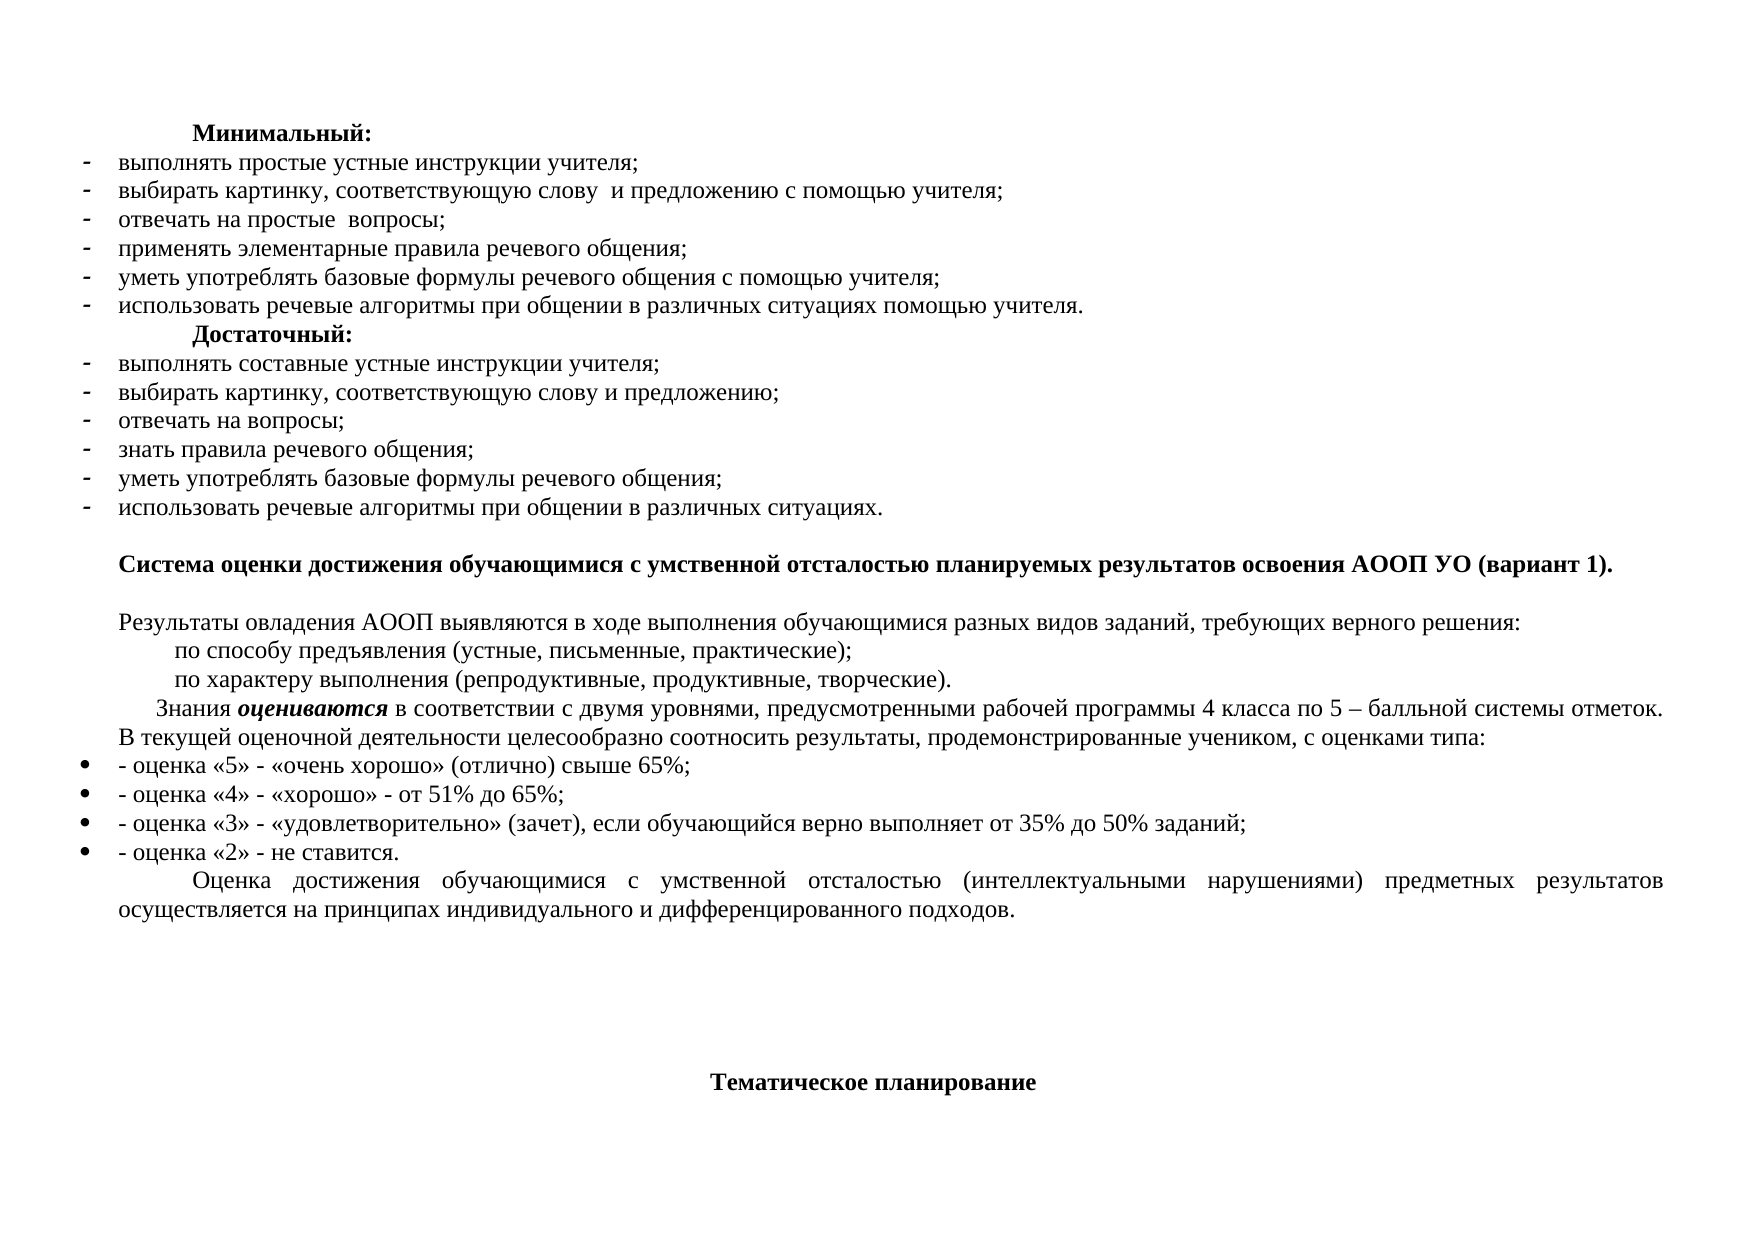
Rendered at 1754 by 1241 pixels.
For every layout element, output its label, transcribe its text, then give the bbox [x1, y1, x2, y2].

list - оценка «4» - «хорошо» - от 51% до 65%; [81, 779, 1665, 808]
text Система оценки достижения обучающимися с умственной отсталостью планируемых результатов освоения АООП УО (вариант 1). [118, 549, 1665, 578]
list выбирать картинку, соответствующую слову и предложению с помощью учителя; [81, 176, 1665, 204]
text Тематическое планирование [81, 1067, 1665, 1096]
list - оценка «2» - не ставится. [81, 837, 1665, 866]
text по способу предъявления (устные, письменные, практические); [118, 636, 1665, 664]
list выполнять составные устные инструкции учителя; [81, 348, 1665, 377]
text Достаточный: [118, 319, 1665, 348]
list знать правила речевого общения; [81, 434, 1665, 463]
list уметь употреблять базовые формулы речевого общения; [81, 463, 1665, 492]
list выполнять простые устные инструкции учителя; [81, 147, 1665, 176]
list отвечать на вопросы; [81, 406, 1665, 434]
list применять элементарные правила речевого общения; [81, 233, 1665, 262]
list Минимальный: [118, 118, 1665, 147]
list - оценка «5» - «очень хорошо» (отлично) свыше 65%; [81, 751, 1665, 779]
list уметь употреблять базовые формулы речевого общения с помощью учителя; [81, 262, 1665, 291]
list использовать речевые алгоритмы при общении в различных ситуациях. [81, 492, 1665, 521]
text Оценка достижения обучающимися с умственной отсталостью (интеллектуальными нарушениями) предметных результатов осуществляется на принципах индивидуального и дифференцированного подходов. [118, 866, 1665, 923]
list использовать речевые алгоритмы при общении в различных ситуациях помощью учителя. [81, 291, 1665, 319]
text Результаты овладения АООП выявляются в ходе выполнения обучающимися разных видов заданий, требующих верного решения: [118, 607, 1665, 636]
text Знания оцениваются в соответствии с двумя уровнями, предусмотренными рабочей программы 4 класса по 5 – балльной системы отметок. В текущей оценочной деятельности целесообразно соотносить результаты, продемонстрированные учеником, с оценками типа: [118, 693, 1665, 751]
list - оценка «3» - «удовлетворительно» (зачет), если обучающийся верно выполняет от 35% до 50% заданий; [81, 808, 1665, 837]
list выбирать картинку, соответствующую слову и предложению; [81, 377, 1665, 406]
list отвечать на простые вопросы; [81, 204, 1665, 233]
text по характеру выполнения (репродуктивные, продуктивные, творческие). [118, 664, 1665, 693]
